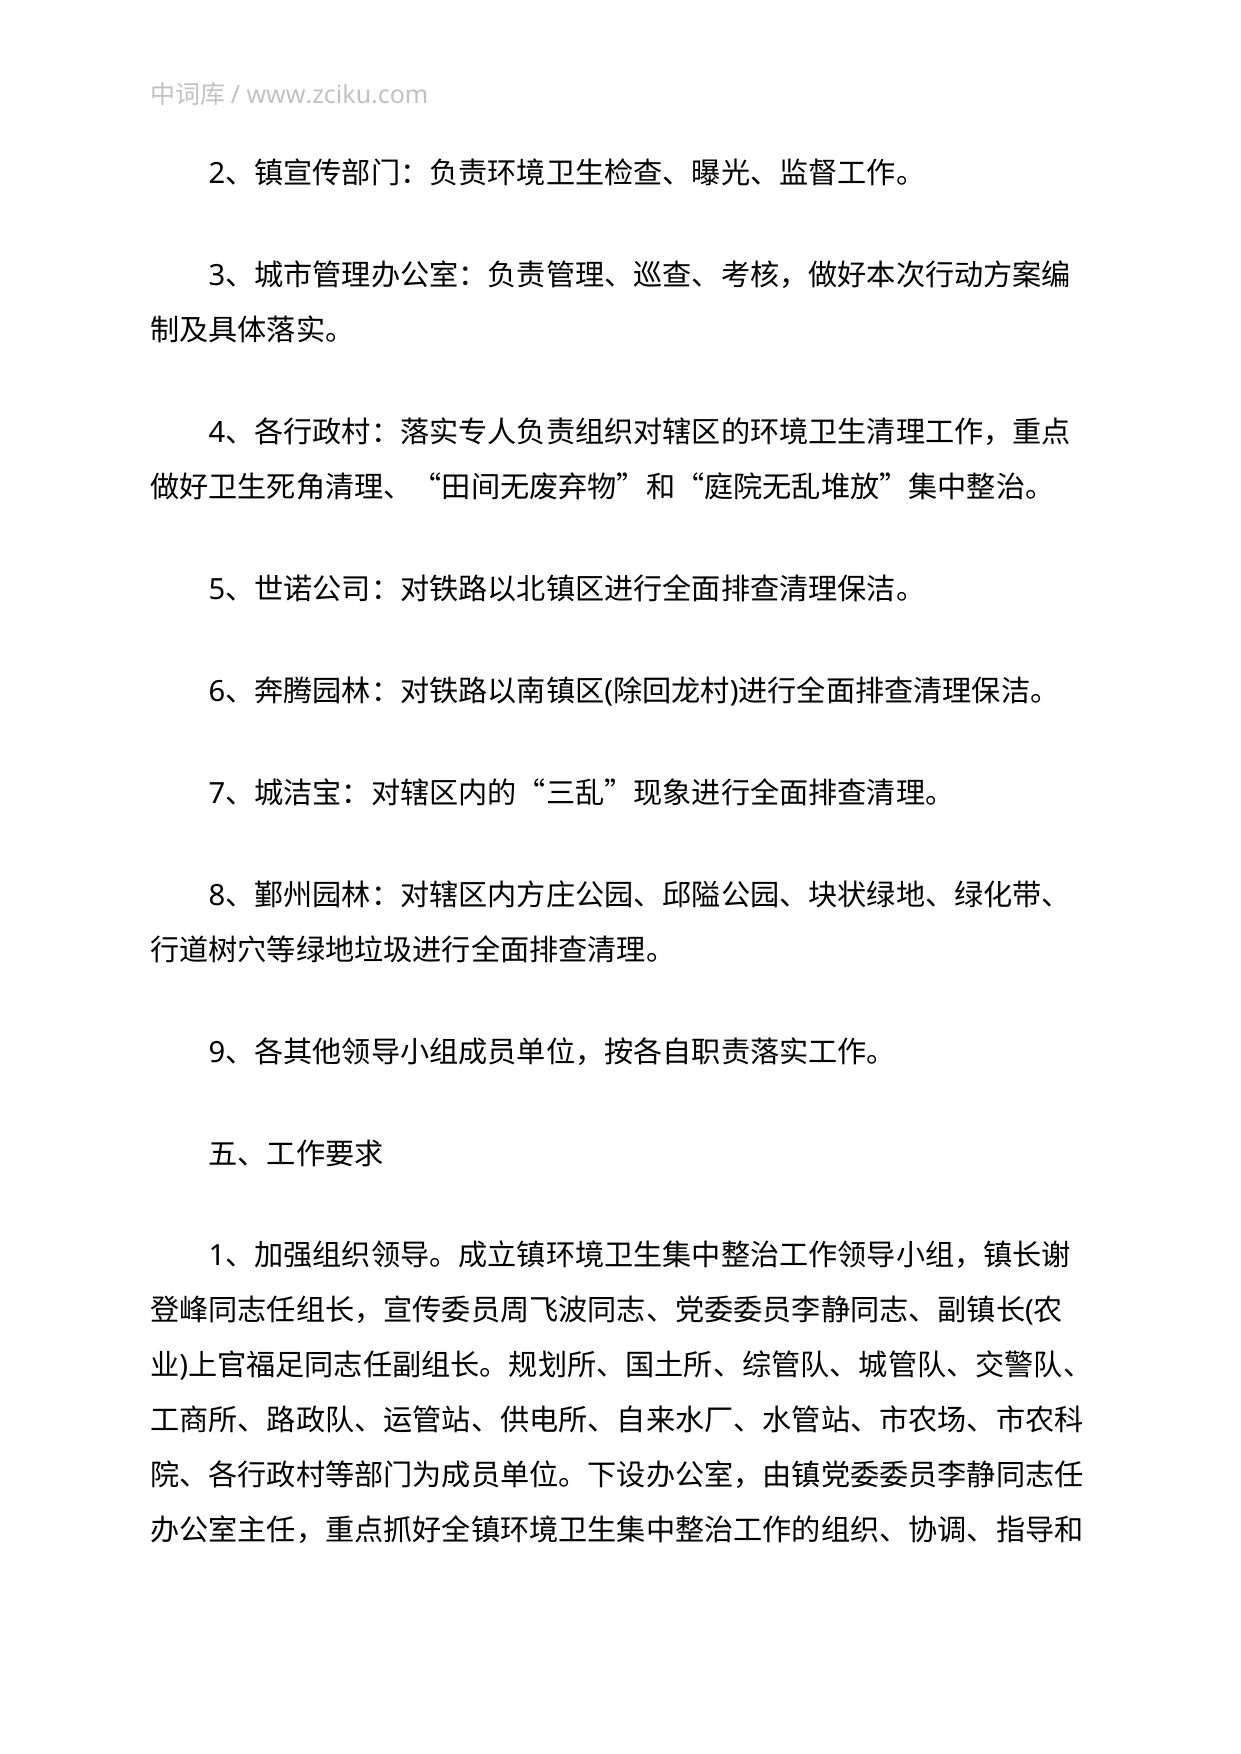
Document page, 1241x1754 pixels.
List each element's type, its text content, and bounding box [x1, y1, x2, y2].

text 3、城市管理办公室：负责管理、巡查、考核，做好本次行动方案编制及具体落实。 [150, 252, 1090, 349]
text 9、各其他领导小组成员单位，按各自职责落实工作。 [150, 1028, 1090, 1071]
text 5、世诺公司：对铁路以北镇区进行全面排查清理保洁。 [150, 566, 1090, 608]
text 7、城洁宝：对辖区内的“三乱”现象进行全面排查清理。 [150, 769, 1090, 812]
text 2、镇宣传部门：负责环境卫生检查、曝光、监督工作。 [150, 150, 1090, 192]
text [150, 1232, 1090, 1549]
text 8、鄞州园林：对辖区内方庄公园、邱隘公园、块状绿地、绿化带、行道树穴等绿地垃圾进行全面排查清理。 [150, 871, 1090, 969]
text 4、各行政村：落实专人负责组织对辖区的环境卫生清理工作，重点做好卫生死角清理、“田间无废弃物”和“庭院无乱堆放”集中整治。 [150, 409, 1090, 506]
text 6、奔腾园林：对铁路以南镇区(除回龙村)进行全面排查清理保洁。 [150, 667, 1090, 710]
text 五、工作要求 [150, 1130, 1090, 1172]
